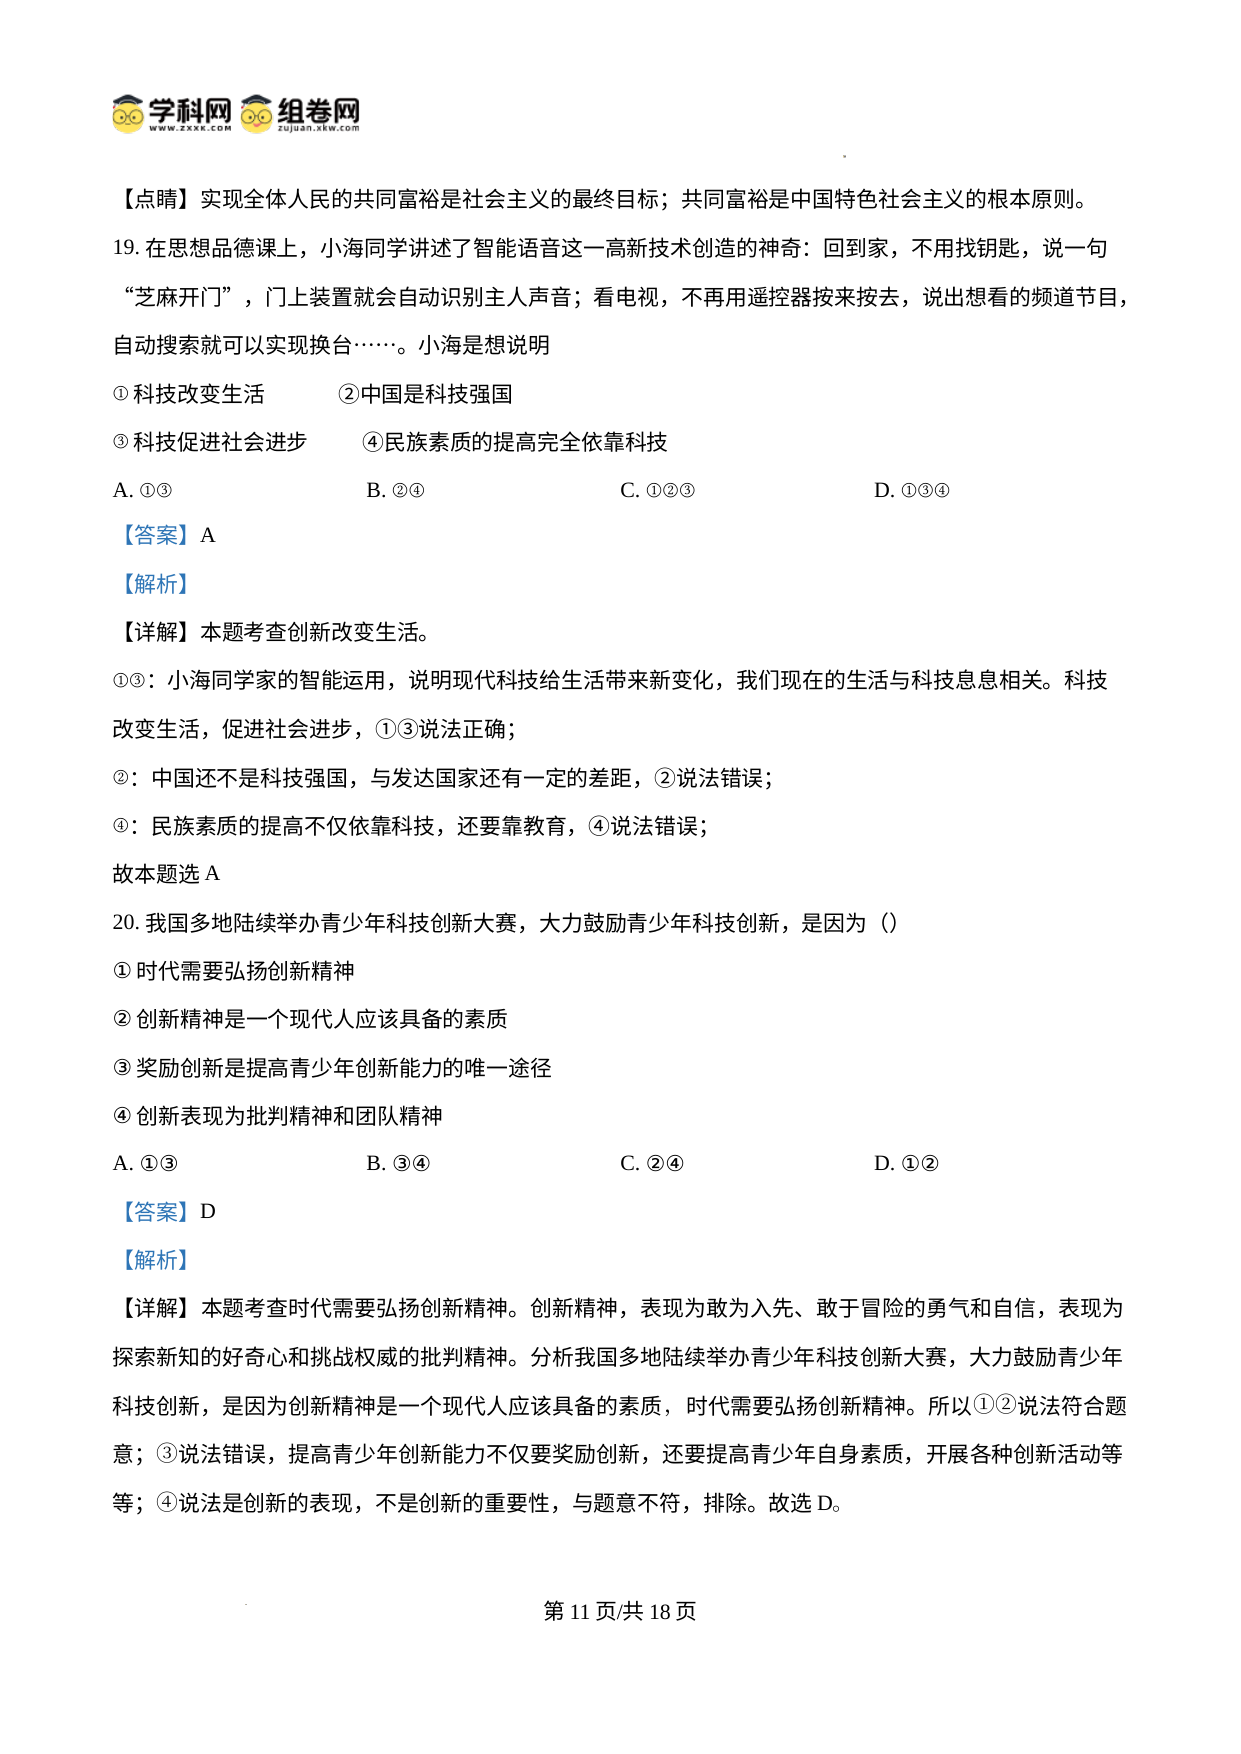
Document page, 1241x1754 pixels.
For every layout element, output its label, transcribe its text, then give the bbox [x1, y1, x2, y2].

text 【答案】D [112, 1194, 1128, 1227]
text ④创新表现为批判精神和团队精神 [112, 1098, 1128, 1131]
text A. ①③ B. ②④ C. ①②③ D. ①③④ [112, 473, 1128, 505]
text ①时代需要弘扬创新精神 [112, 953, 1128, 986]
text ③奖励创新是提高青少年创新能力的唯一途径 [112, 1050, 1128, 1083]
text ①③：小海同学家的智能运用，说明现代科技给生活带来新变化，我们现在的生活与科技息息相关。科技改变生活，促进社会进步，①③说法正确； [112, 663, 1128, 744]
text 20. 我国多地陆续举办青少年科技创新大赛，大力鼓励青少年科技创新，是因为（） [112, 905, 1128, 938]
picture [112, 90, 231, 138]
text ②创新精神是一个现代人应该具备的素质 [112, 1002, 1128, 1034]
text ③科技促进社会进步 ④民族素质的提高完全依靠科技 [112, 424, 1128, 457]
text A. ①③ B. ③④ C. ②④ D. ①② [112, 1147, 1128, 1179]
picture [240, 90, 360, 138]
text 【答案】A [112, 518, 1128, 551]
text 19. 在思想品德课上，小海同学讲述了智能语音这一高新技术创造的神奇：回到家，不用找钥匙，说一句“芝麻开门”，门上装置就会自动识别主人声音；看电视，不再用遥控器按来按去，说出想看的频道节目，自动搜索就可以实现换台……。小海是想说明 [112, 230, 1128, 360]
text 【点睛】实现全体人民的共同富裕是社会主义的最终目标；共同富裕是中国特色社会主义的根本原则。 [112, 182, 1128, 214]
text ①科技改变生活 ②中国是科技强国 [112, 376, 1128, 409]
text 【详解】本题考查时代需要弘扬创新精神。创新精神，表现为敢为入先、敢于冒险的勇气和自信，表现为探索新知的好奇心和挑战权威的批判精神。分析我国多地陆续举办青少年科技创新大赛，大力鼓励青少年科技创新，是因为创新精神是一个现代人应该具备的素质，时代需要弘扬创新精神。所以①②说法符合题意；③说法错误，提高青少年创新能力不仅要奖励创新，还要提高青少年自身素质，开展各种创新活动等等；④说法是创新的表现，不是创新的重要性，与题意不符，排除。故选D。 [112, 1291, 1128, 1518]
text 【详解】本题考查创新改变生活。 [112, 615, 1128, 647]
text ②：中国还不是科技强国，与发达国家还有一定的差距，②说法错误； [112, 760, 1128, 793]
text ④：民族素质的提高不仅依靠科技，还要靠教育，④说法错误； [112, 808, 1128, 841]
text 故本题选A [112, 857, 1128, 889]
text 【解析】 [112, 566, 1128, 599]
text 【解析】 [112, 1242, 1128, 1275]
